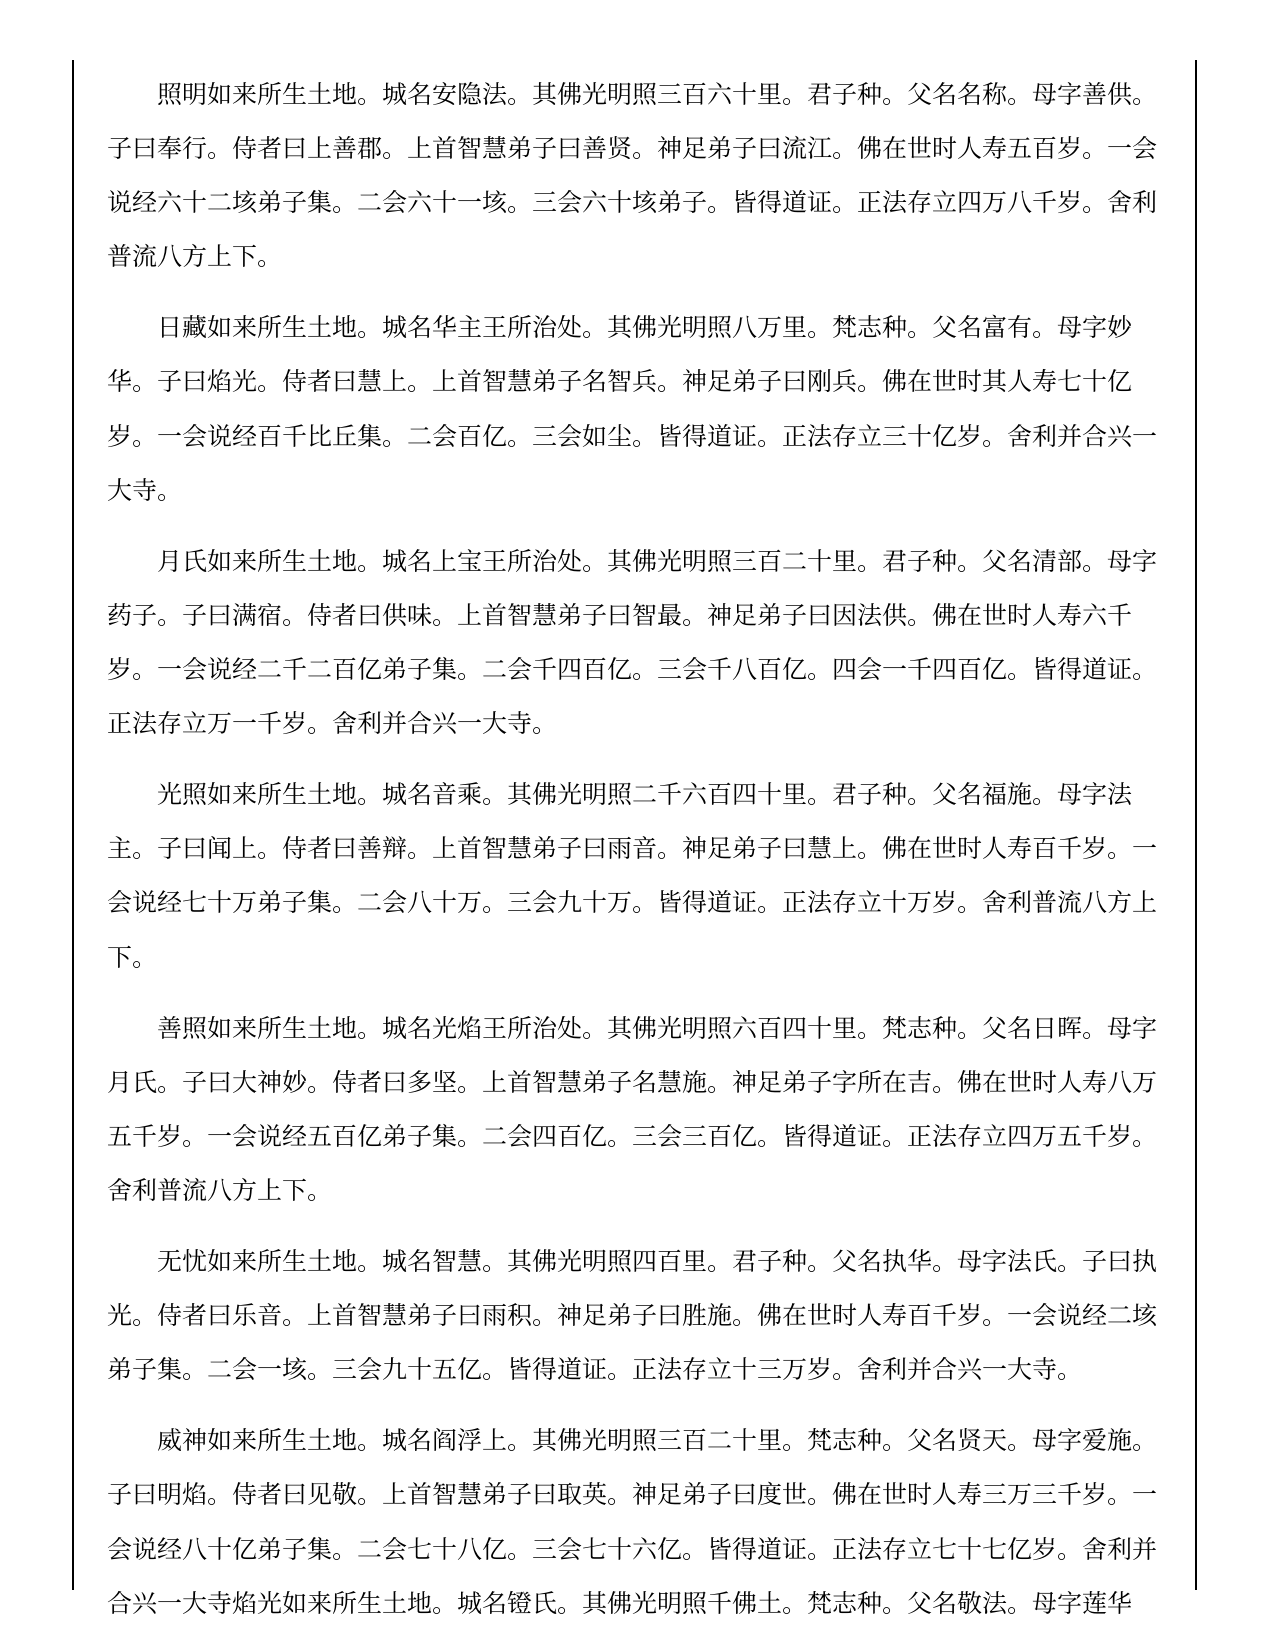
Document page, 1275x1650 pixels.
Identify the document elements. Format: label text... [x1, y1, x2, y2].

text 无忧如来所生土地。城名智慧。其佛光明照四百里。君子种。父名执华。母字法氏。子曰执光。侍者曰乐音。上首智慧弟子曰雨积。神足弟子曰胜施。佛在世时人寿百千岁。一会说经二垓弟子集。二会一垓。三会九十五亿。皆得道证。正法存立十三万岁。舍利并合兴一大寺。 [107, 1242, 1159, 1386]
text 光照如来所生土地。城名音乘。其佛光明照二千六百四十里。君子种。父名福施。母字法 主。子曰闻上。侍者曰善辩。上首智慧弟子曰雨音。神足弟子曰慧上。佛在世时人寿百千岁。一会说经七十万弟子集。二会八十万。三会九十万。皆得道证。正法存立十万岁。舍利普流八方上下。 [107, 775, 1159, 973]
text 照明如来所生土地。城名安隐法。其佛光明照三百六十里。君子种。父名名称。母字善供。子曰奉行。侍者曰上善郡。上首智慧弟子曰善贤。神足弟子曰流江。佛在世时人寿五百岁。一会说经六十二垓弟子集。二会六十一垓。三会六十垓弟子。皆得道证。正法存立四万八千岁。舍利普流八方上下。 [107, 74, 1159, 273]
text 善照如来所生土地。城名光焰王所治处。其佛光明照六百四十里。梵志种。父名日晖。母字月氏。子曰大神妙。侍者曰多坚。上首智慧弟子名慧施。神足弟子字所在吉。佛在世时人寿八万五千岁。一会说经五百亿弟子集。二会四百亿。三会三百亿。皆得道证。正法存立四万五千岁。舍利普流八方上下。 [107, 1008, 1159, 1207]
text 月氏如来所生土地。城名上宝王所治处。其佛光明照三百二十里。君子种。父名清部。母字药子。子曰满宿。侍者曰供味。上首智慧弟子曰智最。神足弟子曰因法供。佛在世时人寿六千 岁。一会说经二千二百亿弟子集。二会千四百亿。三会千八百亿。四会一千四百亿。皆得道证。正法存立万一千岁。舍利并合兴一大寺。 [107, 541, 1159, 740]
text 日藏如来所生土地。城名华主王所治处。其佛光明照八万里。梵志种。父名富有。母字妙 华。子曰焰光。侍者曰慧上。上首智慧弟子名智兵。神足弟子曰刚兵。佛在世时其人寿七十亿 岁。一会说经百千比丘集。二会百亿。三会如尘。皆得道证。正法存立三十亿岁。舍利并合兴一大寺。 [107, 308, 1159, 506]
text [107, 1421, 1159, 1619]
